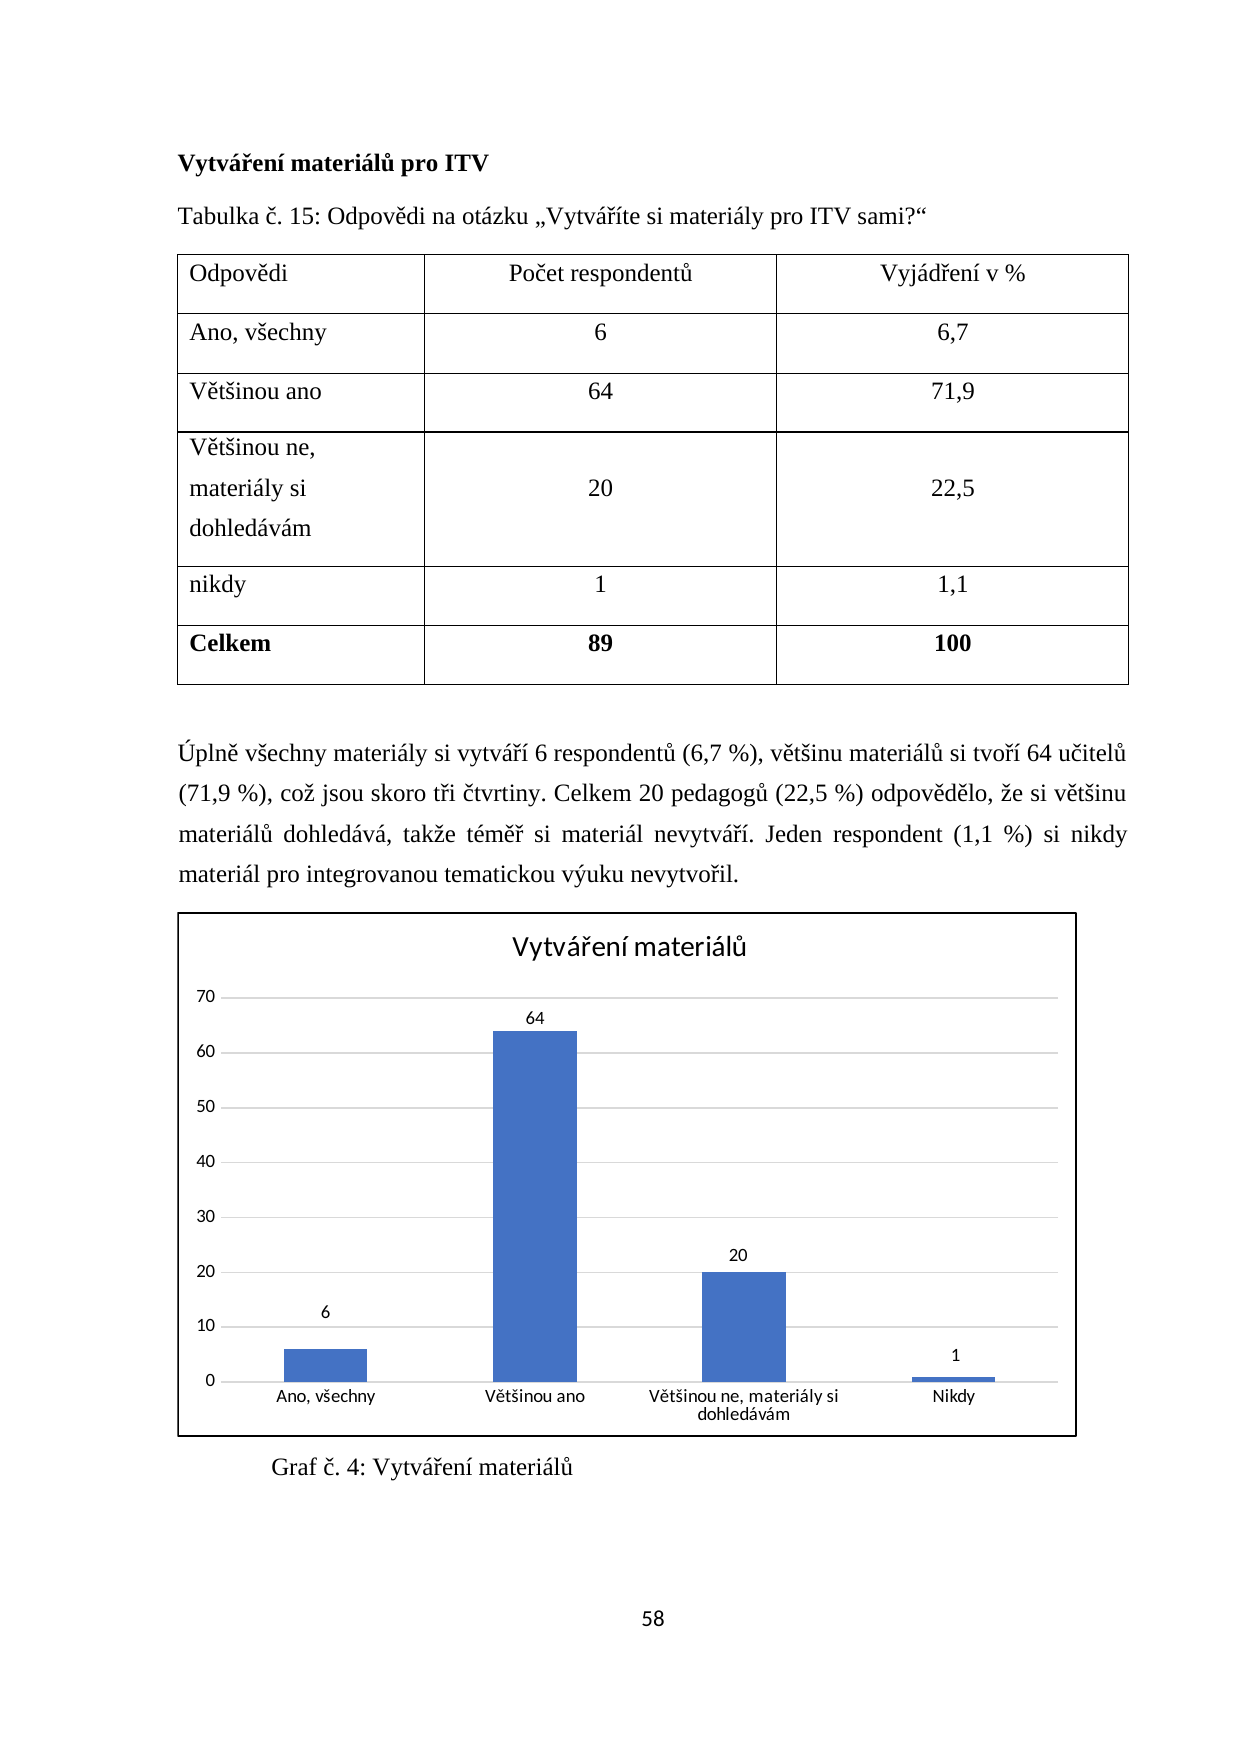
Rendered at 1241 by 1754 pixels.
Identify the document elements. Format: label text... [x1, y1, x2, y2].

table_cell 6 [425, 314, 776, 372]
table_cell 100 [777, 626, 1128, 684]
table_header Počet respondentů [425, 255, 776, 313]
table_cell nikdy [178, 567, 424, 625]
table_cell 89 [425, 626, 776, 684]
table_cell 20 [425, 433, 776, 566]
table_cell 1 [425, 567, 776, 625]
text Vytváření materiálů pro ITV [177, 148, 1128, 177]
text Tabulka č. 15: Odpovědi na otázku „Vytváříte si materiály pro ITV sami?“ [177, 201, 1128, 230]
table_cell 22,5 [777, 433, 1128, 566]
text Úplně všechny materiály si vytváří 6 respondentů (6,7 %), většinu materiálů si tvoří 64 učitelů (71,9 %), což jsou skoro tři čtvrtiny. Celkem 20 pedagogů (22,5 %) odpovědělo, že si většinu materiálů dohledává, takže téměř si materiál nevytváří. Jeden respondent (1,1 %) si nikdy materiál pro integrovanou tematickou výuku nevytvořil. [177, 738, 1128, 888]
table_cell 64 [425, 374, 776, 431]
table_cell 71,9 [777, 374, 1128, 431]
table_cell Většinou ano [178, 374, 424, 431]
table_header Vyjádření v % [777, 255, 1128, 313]
table_cell Ano, všechny [178, 314, 424, 372]
table_cell 6,7 [777, 314, 1128, 372]
table_cell 1,1 [777, 567, 1128, 625]
table_cell Celkem [178, 626, 424, 684]
table_header Odpovědi [178, 255, 424, 313]
table_cell Většinou ne, materiály si dohledávám [178, 433, 424, 566]
